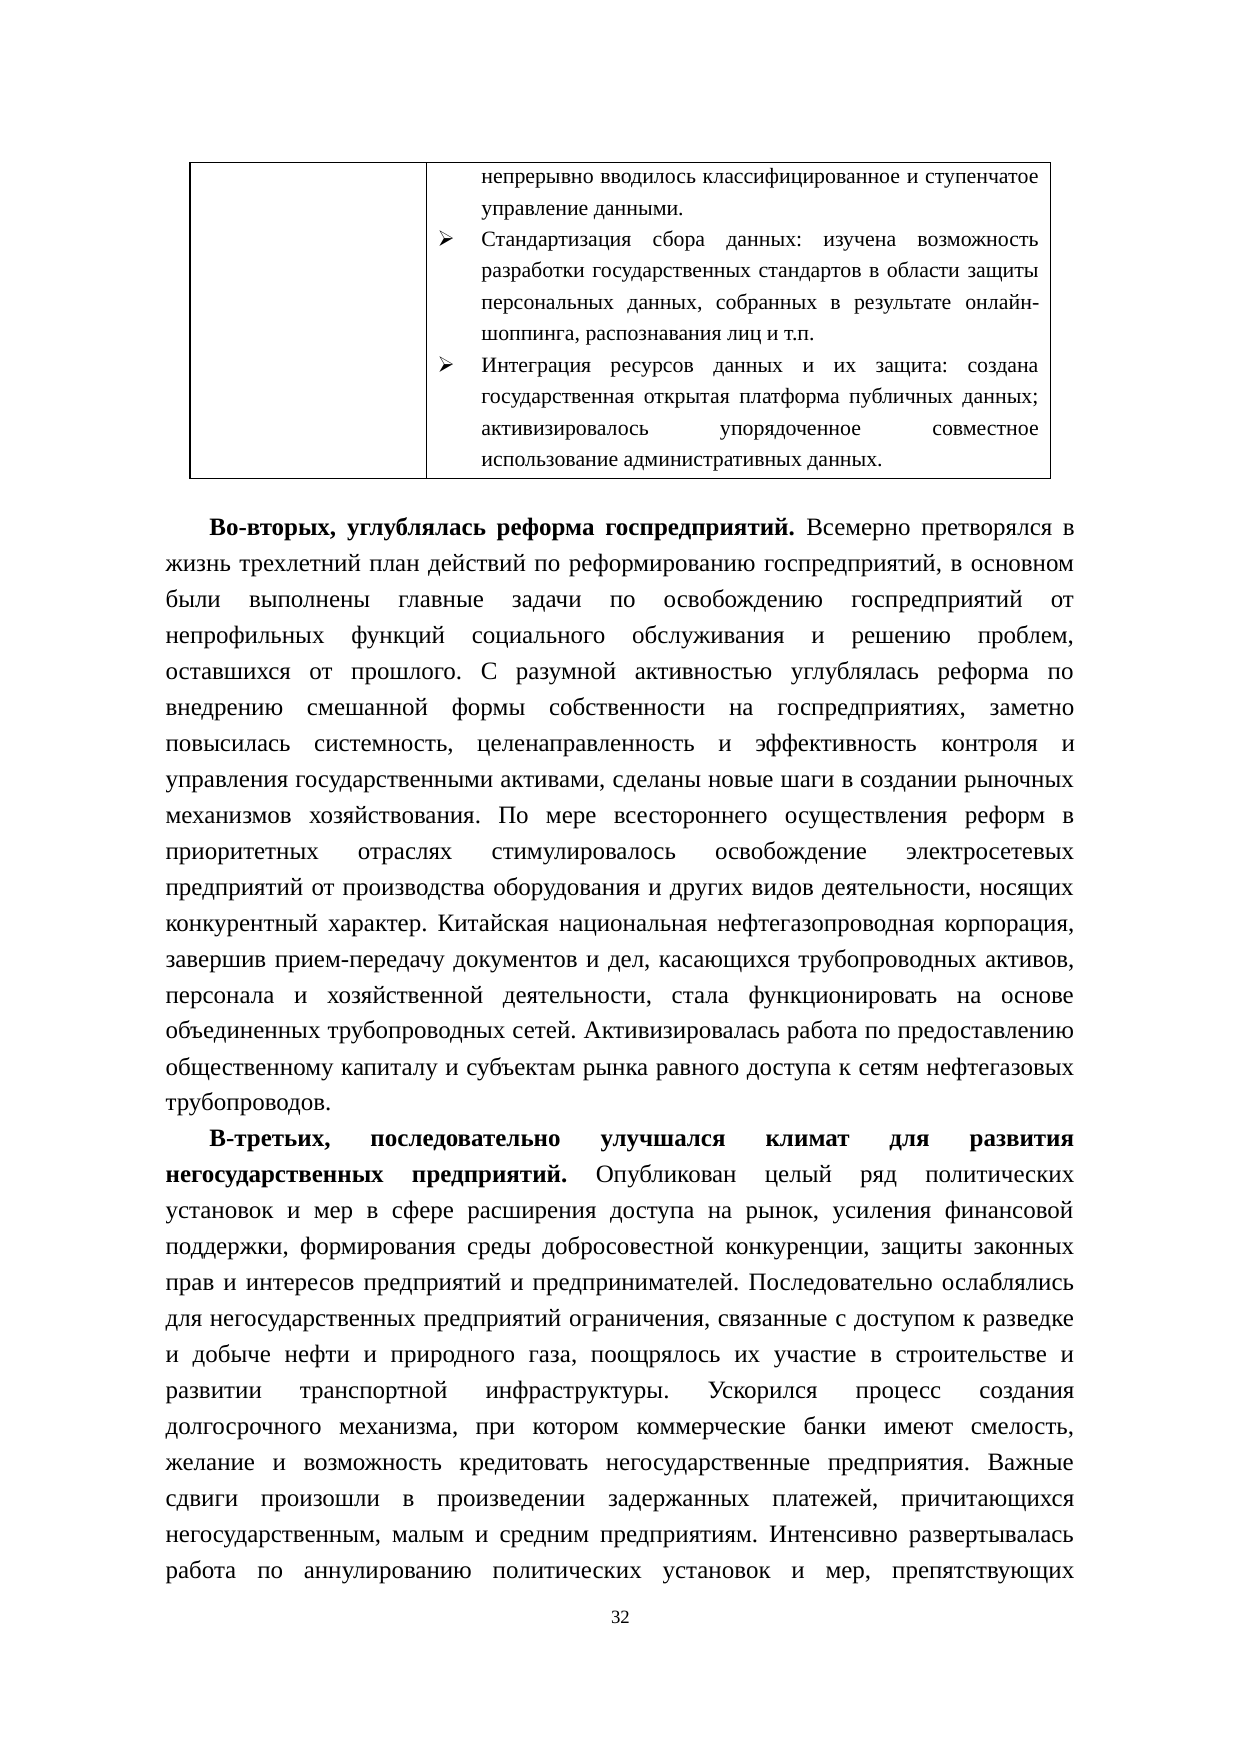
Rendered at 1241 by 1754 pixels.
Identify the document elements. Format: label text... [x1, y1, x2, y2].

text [165, 1123, 1075, 1583]
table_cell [191, 163, 426, 478]
text Во-вторых, углублялась реформа госпредприятий. Всемерно претворялся в жизнь трехлетний план действий по реформированию госпредприятий, в основном были выполнены главные задачи по освобождению госпредприятий от непрофильных функций социального обслуживания и решению проблем, оставшихся от прошлого. С разумной активностью углублялась реформа по внедрению смешанной формы собственности на госпредприятиях, заметно повысилась системность, целенаправленность и эффективность контроля и управления государственными активами, сделаны новые шаги в создании рыночных механизмов хозяйствования. По мере всестороннего осуществления реформ в приоритетных отраслях стимулировалось освобождение электросетевых предприятий от производства оборудования и других видов деятельности, носящих конкурентный характер. Китайская национальная нефтегазопроводная корпорация, завершив прием-передачу документов и дел, касающихся трубопроводных активов, персонала и хозяйственной деятельности, стала функционировать на основе объединенных трубопроводных сетей. Активизировалась работа по предоставлению общественному капиталу и субъектам рынка равного доступа к сетям нефтегазовых трубопроводов. [165, 512, 1075, 1116]
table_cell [427, 163, 1050, 478]
